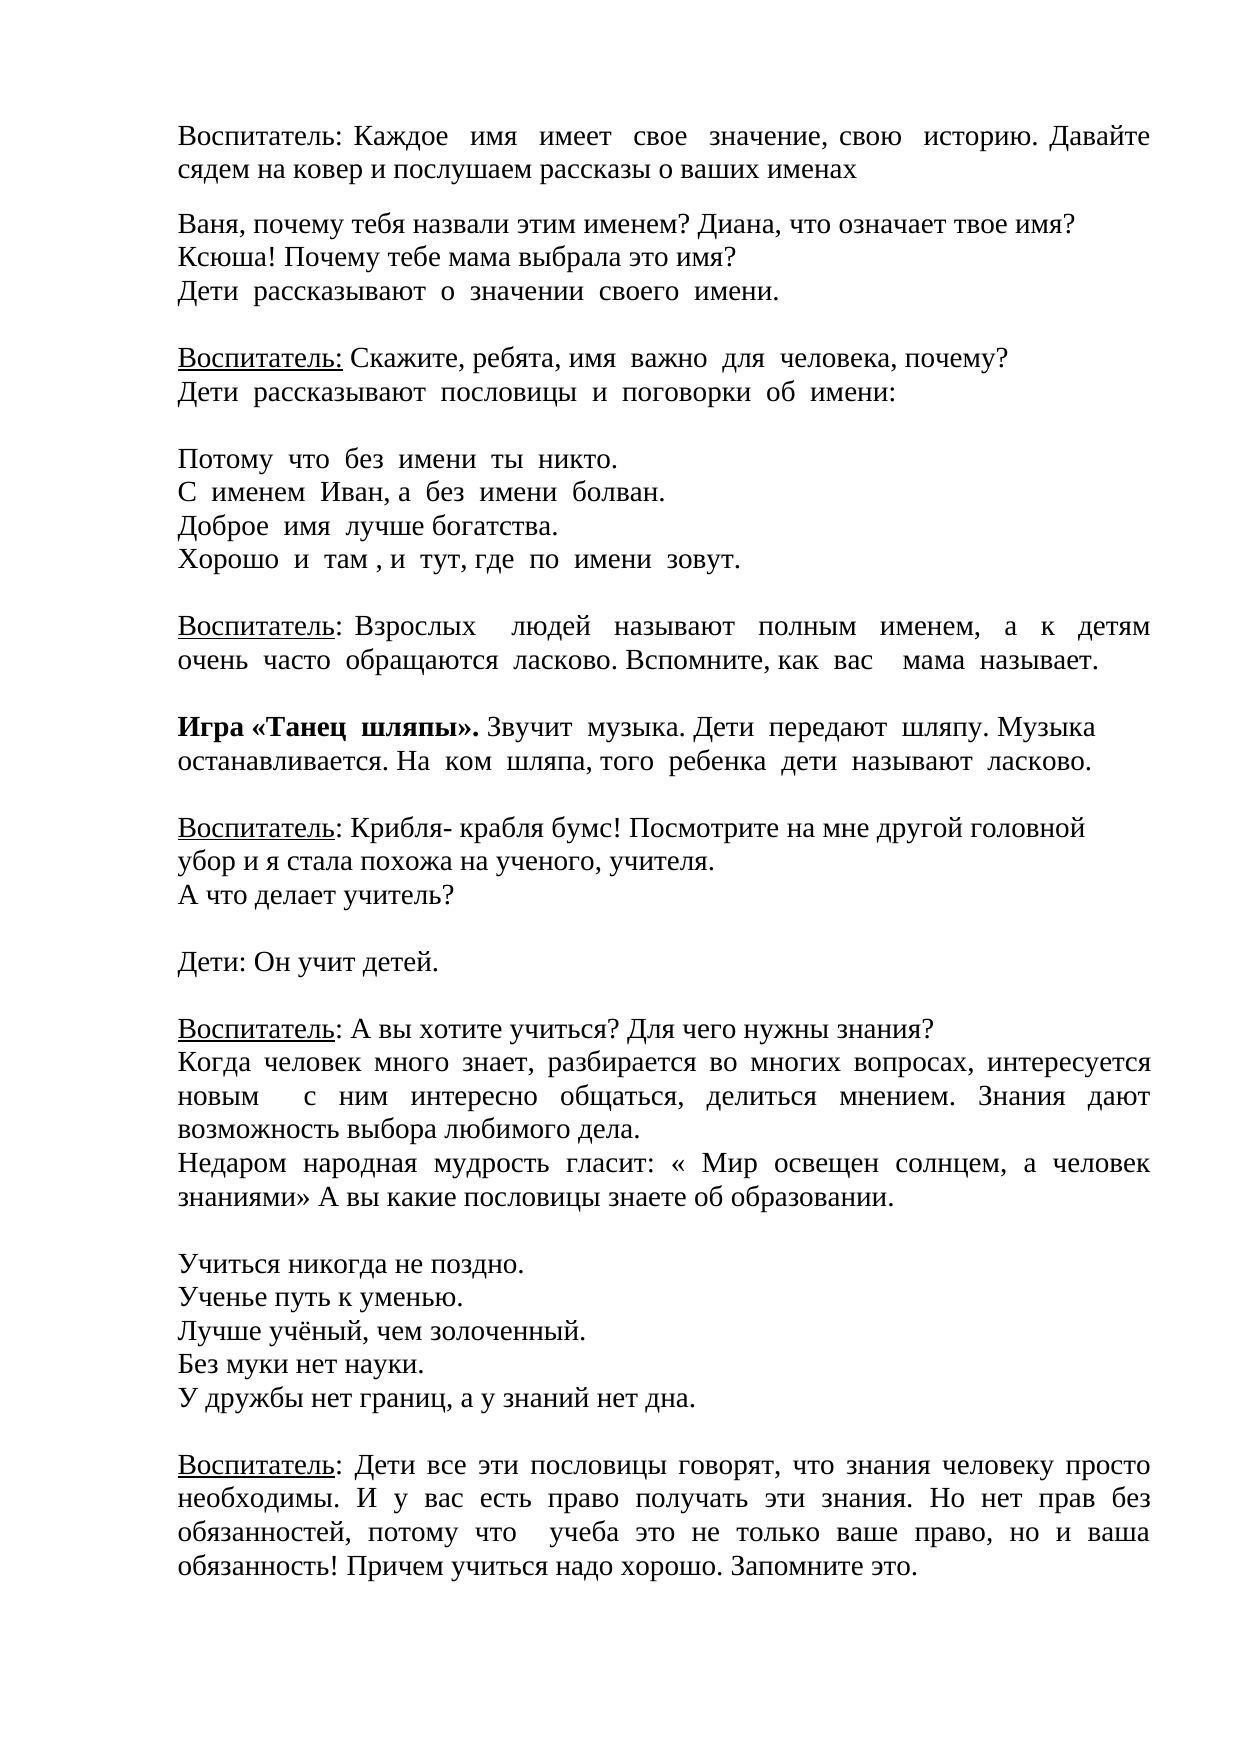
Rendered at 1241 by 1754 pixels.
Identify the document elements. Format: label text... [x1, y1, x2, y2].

text Воспитатель: Дети все эти пословицы говорят, что знания человеку просто необходимы. И у вас есть право получать эти знания. Но нет прав без обязанностей, потому что учеба это не только ваше право, но и ваша обязанность! Причем учиться надо хорошо. Запомните это. [177, 1447, 1152, 1581]
text Потому что без имени ты никто. [177, 441, 1152, 474]
text Дети: Он учит детей. [177, 944, 1152, 977]
text Учиться никогда не поздно. [177, 1246, 1152, 1279]
text Недаром народная мудрость гласит: « Мир освещен солнцем, а человек знаниями» А вы какие пословицы знаете об образовании. [177, 1145, 1152, 1212]
text Ваня, почему тебя назвали этим именем? Диана, что означает твое имя? [177, 206, 1152, 239]
text Когда человек много знает, разбирается во многих вопросах, интересуется новым с ним интересно общаться, делиться мнением. Знания дают возможность выбора любимого дела. [177, 1044, 1152, 1145]
text Доброе имя лучше богатства. [177, 508, 1152, 541]
text Лучше учёный, чем золоченный. [177, 1313, 1152, 1346]
text Воспитатель: А вы хотите учиться? Для чего нужны знания? [177, 1011, 1152, 1044]
text Воспитатель: Каждое имя имеет свое значение, свою историю. Давайте сядем на ковер и послушаем рассказы о ваших именах [177, 118, 1152, 185]
text Ученье путь к уменью. [177, 1279, 1152, 1313]
text Воспитатель: Крибля- крабля бумс! Посмотрите на мне другой головной убор и я стала похожа на ученого, учителя. [177, 810, 1152, 877]
text Игра «Танец шляпы». Звучит музыка. Дети передают шляпу. Музыка останавливается. На ком шляпа, того ребенка дети называют ласково. [177, 709, 1152, 776]
text Без муки нет науки. [177, 1346, 1152, 1380]
text Ксюша! Почему тебе мама выбрала это имя? [177, 239, 1152, 273]
text Дети рассказывают пословицы и поговорки об имени: [177, 374, 1152, 407]
text С именем Иван, а без имени болван. [177, 474, 1152, 508]
text А что делает учитель? [177, 877, 1152, 910]
text Хорошо и там , и тут, где по имени зовут. [177, 541, 1152, 575]
text Воспитатель: Скажите, ребята, имя важно для человека, почему? [177, 340, 1152, 374]
text У дружбы нет границ, а у знаний нет дна. [177, 1380, 1152, 1413]
text Воспитатель: Взрослых людей называют полным именем, а к детям очень часто обращаются ласково. Вспомните, как вас мама называет. [177, 608, 1152, 676]
text Дети рассказывают о значении своего имени. [177, 273, 1152, 307]
